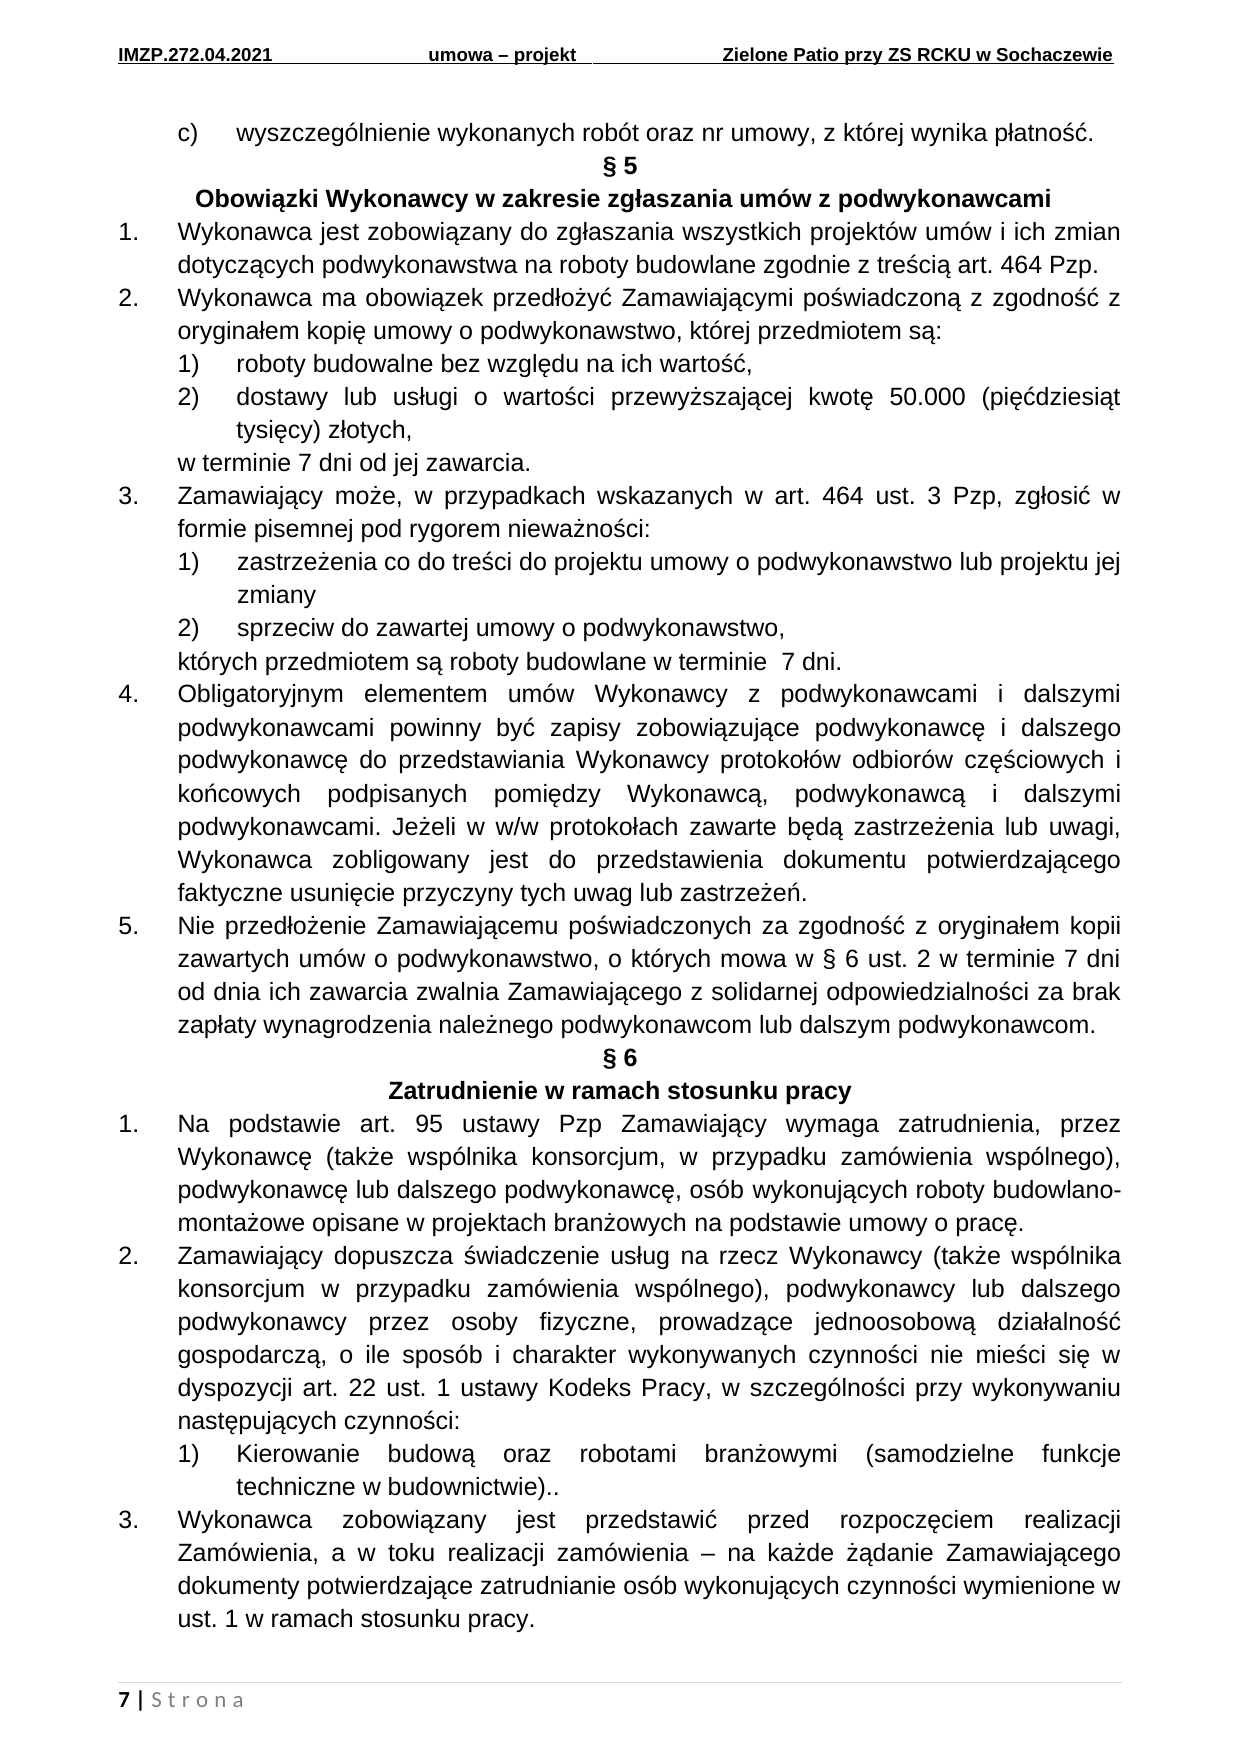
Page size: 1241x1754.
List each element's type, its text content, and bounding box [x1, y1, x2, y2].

text w terminie 7 dni od jej zawarcia. [177, 448, 1122, 477]
list wyszczególnienie wykonanych robót oraz nr umowy, z której wynika płatność. [177, 118, 1122, 147]
list dostawy lub usługi o wartości przewyższającej kwotę 50.000 (pięćdziesiąt tysięcy) złotych, [177, 382, 1122, 444]
list Obligatoryjnym elementem umów Wykonawcy z podwykonawcami i dalszymi podwykonawcami powinny być zapisy zobowiązujące podwykonawcę i dalszego podwykonawcę do przedstawiania Wykonawcy protokołów odbiorów częściowych i końcowych podpisanych pomiędzy Wykonawcą, podwykonawcą i dalszymi podwykonawcami. Jeżeli w w/w protokołach zawarte będą zastrzeżenia lub uwagi, Wykonawca zobligowany jest do przedstawienia dokumentu potwierdzającego faktyczne usunięcie przyczyny tych uwag lub zastrzeżeń. [118, 679, 1122, 906]
text których przedmiotem są roboty budowlane w terminie 7 dni. [118, 646, 1122, 675]
text § 5 [118, 151, 1122, 180]
list Zamawiający dopuszcza świadczenie usług na rzecz Wykonawcy (także wspólnika konsorcjum w przypadku zamówienia wspólnego), podwykonawcy lub dalszego podwykonawcy przez osoby fizyczne, prowadzące jednoosobową działalność gospodarczą, o ile sposób i charakter wykonywanych czynności nie mieści się w dyspozycji art. 22 ust. 1 ustawy Kodeks Pracy, w szczególności przy wykonywaniu następujących czynności: [118, 1241, 1122, 1435]
text Zatrudnienie w ramach stosunku pracy [118, 1076, 1122, 1104]
list Wykonawca ma obowiązek przedłożyć Zamawiającymi poświadczoną z zgodność z oryginałem kopię umowy o podwykonawstwo, której przedmiotem są: [118, 283, 1122, 345]
list sprzeciw do zawartej umowy o podwykonawstwo, [177, 613, 1122, 642]
list Wykonawca zobowiązany jest przedstawić przed rozpoczęciem realizacji Zamówienia, a w toku realizacji zamówienia – na każde żądanie Zamawiającego dokumenty potwierdzające zatrudnianie osób wykonujących czynności wymienione w ust. 1 w ramach stosunku pracy. [118, 1505, 1122, 1633]
list Kierowanie budową oraz robotami branżowymi (samodzielne funkcje techniczne w budownictwie).. [177, 1439, 1122, 1501]
list Wykonawca jest zobowiązany do zgłaszania wszystkich projektów umów i ich zmian dotyczących podwykonawstwa na roboty budowlane zgodnie z treścią art. 464 Pzp. [118, 217, 1122, 279]
text § 6 [118, 1043, 1122, 1071]
list roboty budowalne bez względu na ich wartość, [177, 349, 1122, 378]
list zastrzeżenia co do treści do projektu umowy o podwykonawstwo lub projektu jej zmiany [177, 547, 1122, 609]
list Nie przedłożenie Zamawiającemu poświadczonych za zgodność z oryginałem kopii zawartych umów o podwykonawstwo, o których mowa w § 6 ust. 2 w terminie 7 dni od dnia ich zawarcia zwalnia Zamawiającego z solidarnej odpowiedzialności za brak zapłaty wynagrodzenia należnego podwykonawcom lub dalszym podwykonawcom. [118, 911, 1122, 1038]
list Na podstawie art. 95 ustawy Pzp Zamawiający wymaga zatrudnienia, przez Wykonawcę (także wspólnika konsorcjum, w przypadku zamówienia wspólnego), podwykonawcę lub dalszego podwykonawcę, osób wykonujących roboty budowlano-montażowe opisane w projektach branżowych na podstawie umowy o pracę. [118, 1109, 1122, 1237]
list Zamawiający może, w przypadkach wskazanych w art. 464 ust. 3 Pzp, zgłosić w formie pisemnej pod rygorem nieważności: [118, 481, 1122, 543]
text Obowiązki Wykonawcy w zakresie zgłaszania umów z podwykonawcami [118, 184, 1122, 213]
